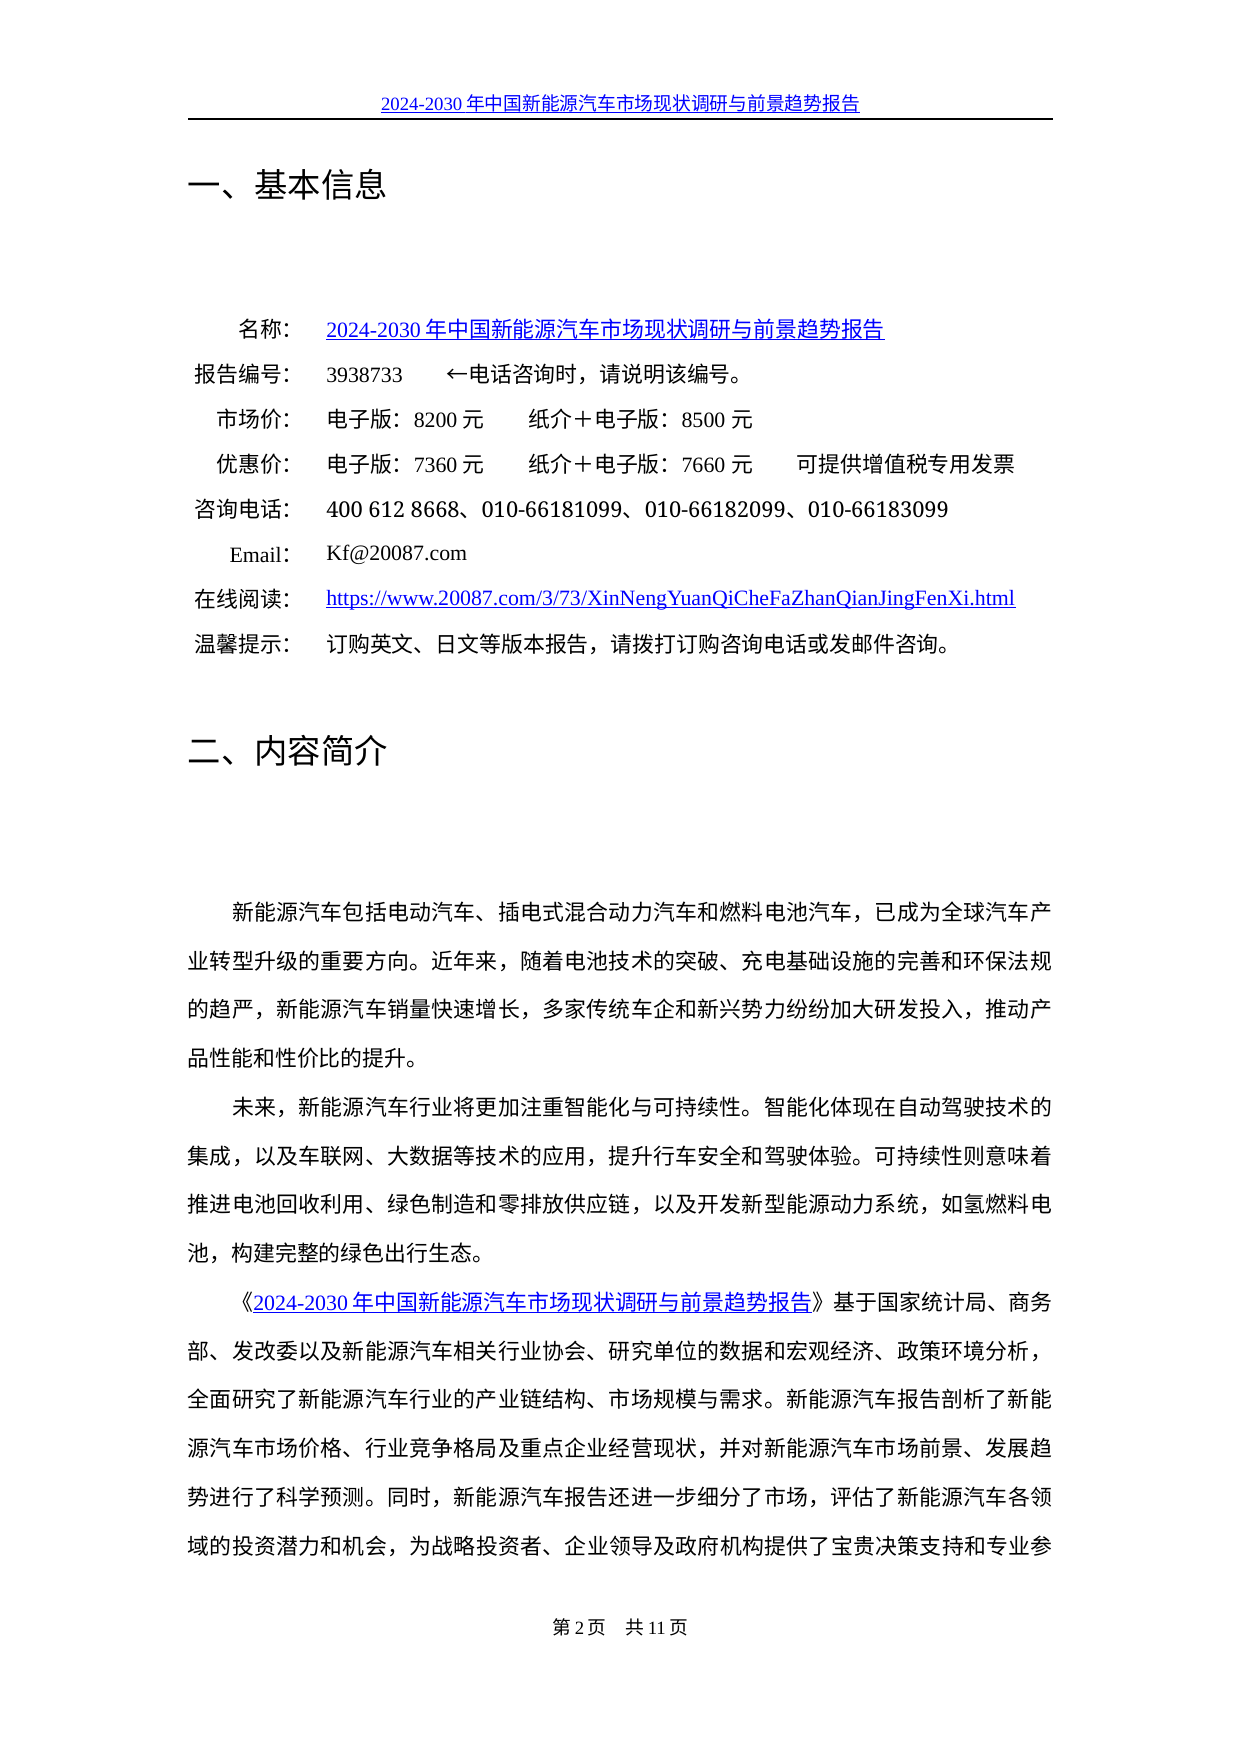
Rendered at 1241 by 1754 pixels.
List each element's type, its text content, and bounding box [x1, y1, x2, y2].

table_header 名称： [167, 312, 315, 357]
table_cell 400 612 8668、010-66181099、010-66182099、010-66183099 [315, 492, 1073, 537]
table_cell 温馨提示： [167, 627, 315, 672]
table_cell 电子版：7360 元 纸介＋电子版：7660 元 可提供增值税专用发票 [315, 447, 1073, 492]
table_cell 订购英文、日文等版本报告，请拨打订购咨询电话或发邮件咨询。 [315, 627, 1073, 672]
title 一、基本信息 [187, 150, 1053, 215]
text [187, 894, 1053, 1561]
table_cell [315, 582, 1073, 627]
table_cell 3938733 ←电话咨询时，请说明该编号。 [315, 357, 1073, 402]
table_cell Email： [167, 537, 315, 582]
table_cell 市场价： [167, 402, 315, 447]
title 二、内容简介 [187, 717, 1053, 782]
table_cell 咨询电话： [167, 492, 315, 537]
table_cell 在线阅读： [167, 582, 315, 627]
table_cell 电子版：8200 元 纸介＋电子版：8500 元 [315, 402, 1073, 447]
table_header 2024-2030年中国新能源汽车市场现状调研与前景趋势报告 [315, 312, 1073, 357]
table_cell 优惠价： [167, 447, 315, 492]
table_cell 报告编号： [167, 357, 315, 402]
table_cell Kf@20087.com [315, 537, 1073, 582]
